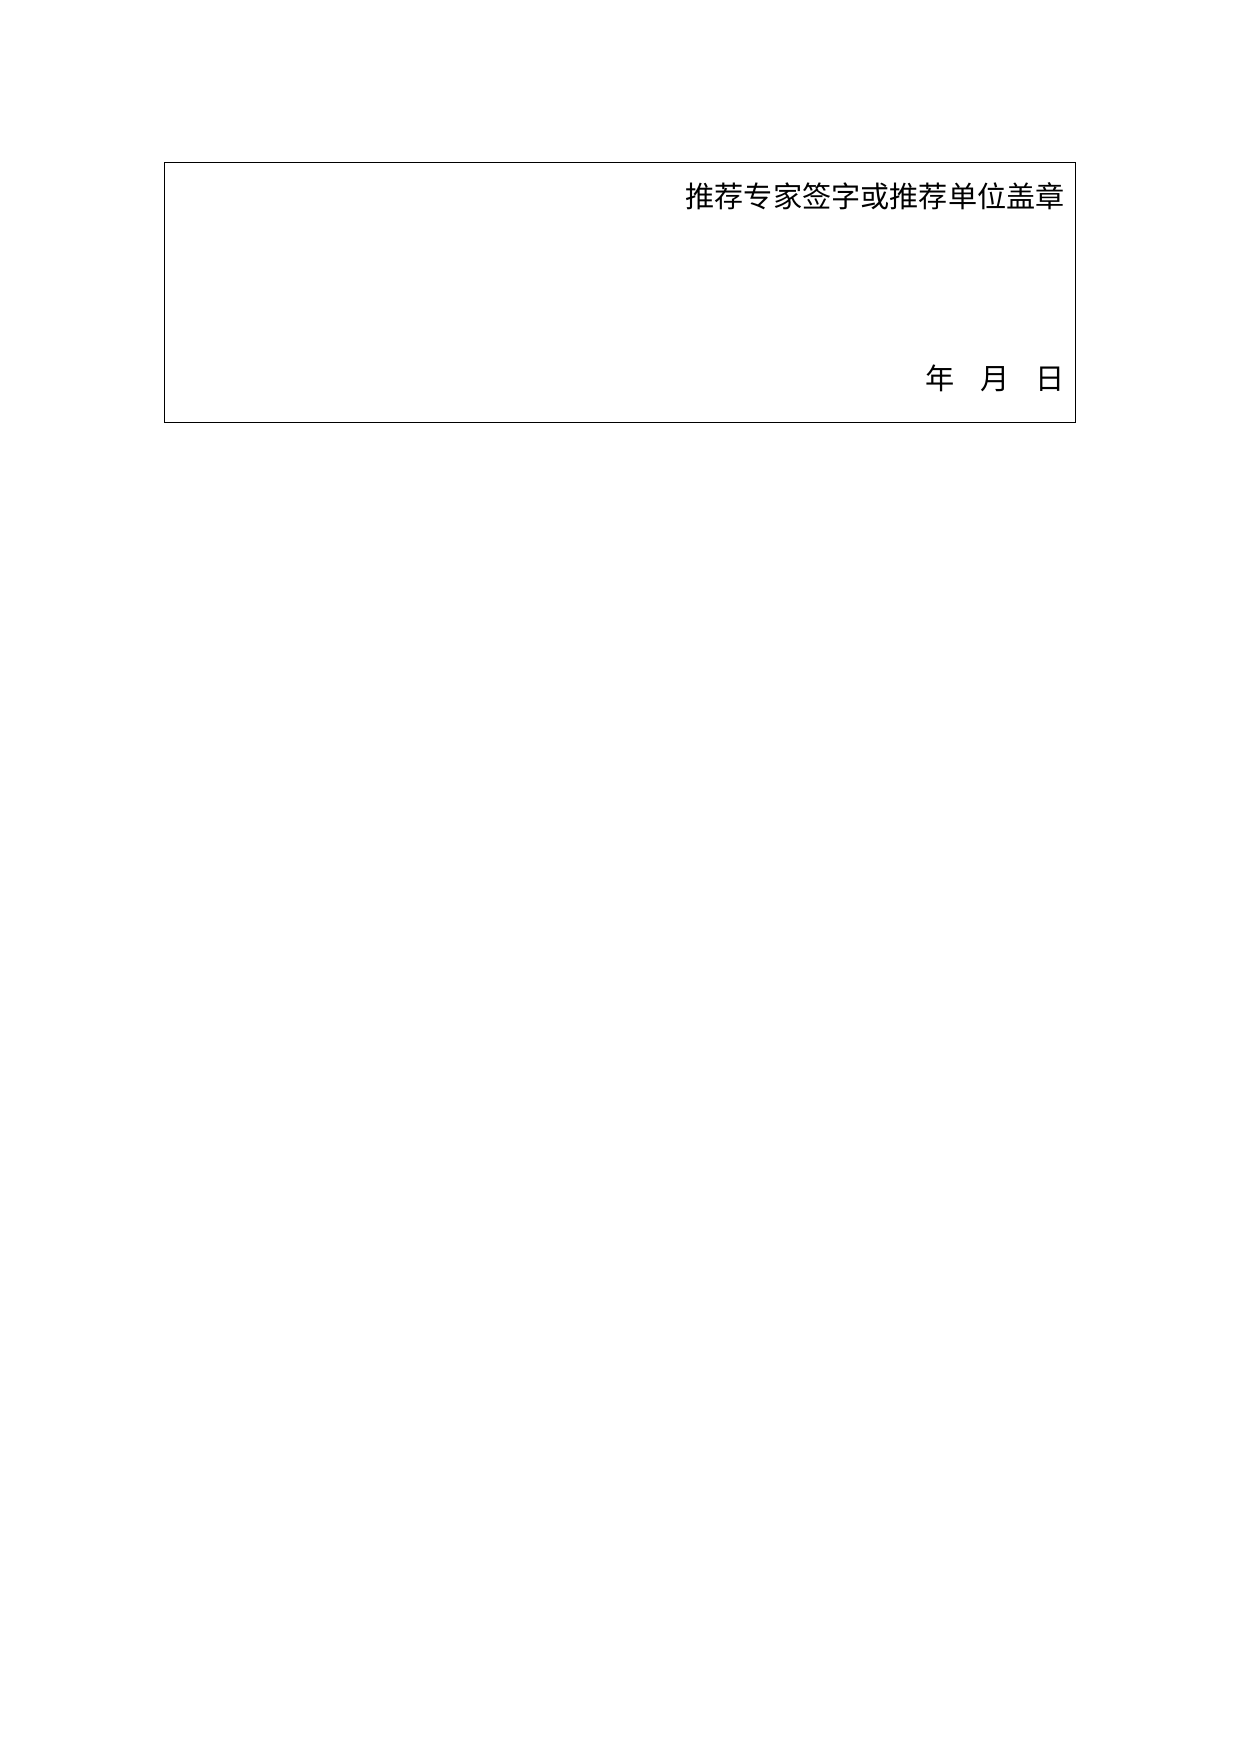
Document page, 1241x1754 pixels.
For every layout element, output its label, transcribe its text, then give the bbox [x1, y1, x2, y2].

table_cell 推荐专家签字或推荐单位盖章 年 月 日 [165, 163, 1075, 422]
